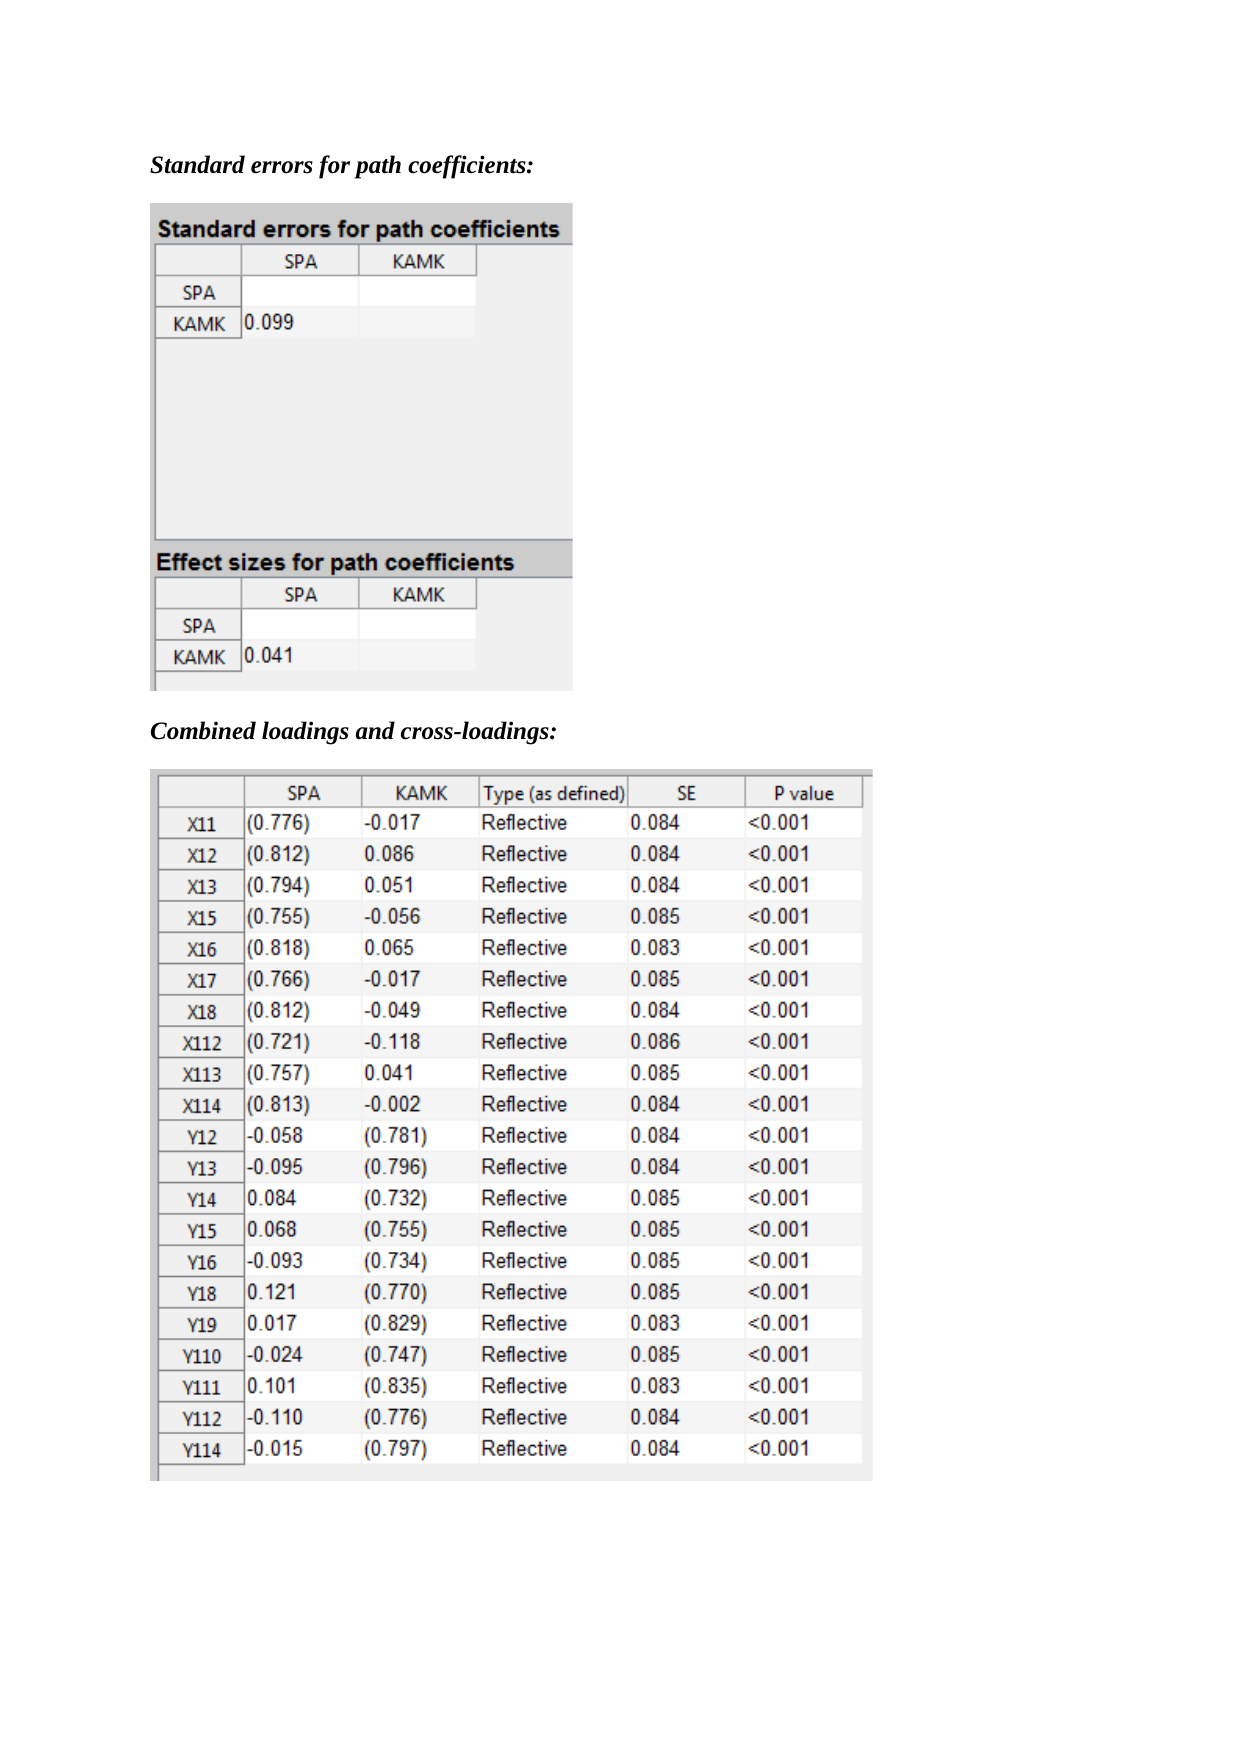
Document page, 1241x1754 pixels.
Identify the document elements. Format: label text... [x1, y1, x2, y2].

text Standard errors for path coefficients: [150, 150, 1090, 179]
text Combined loadings and cross-loadings: [150, 716, 1090, 744]
picture [150, 769, 873, 1481]
picture [150, 203, 573, 691]
